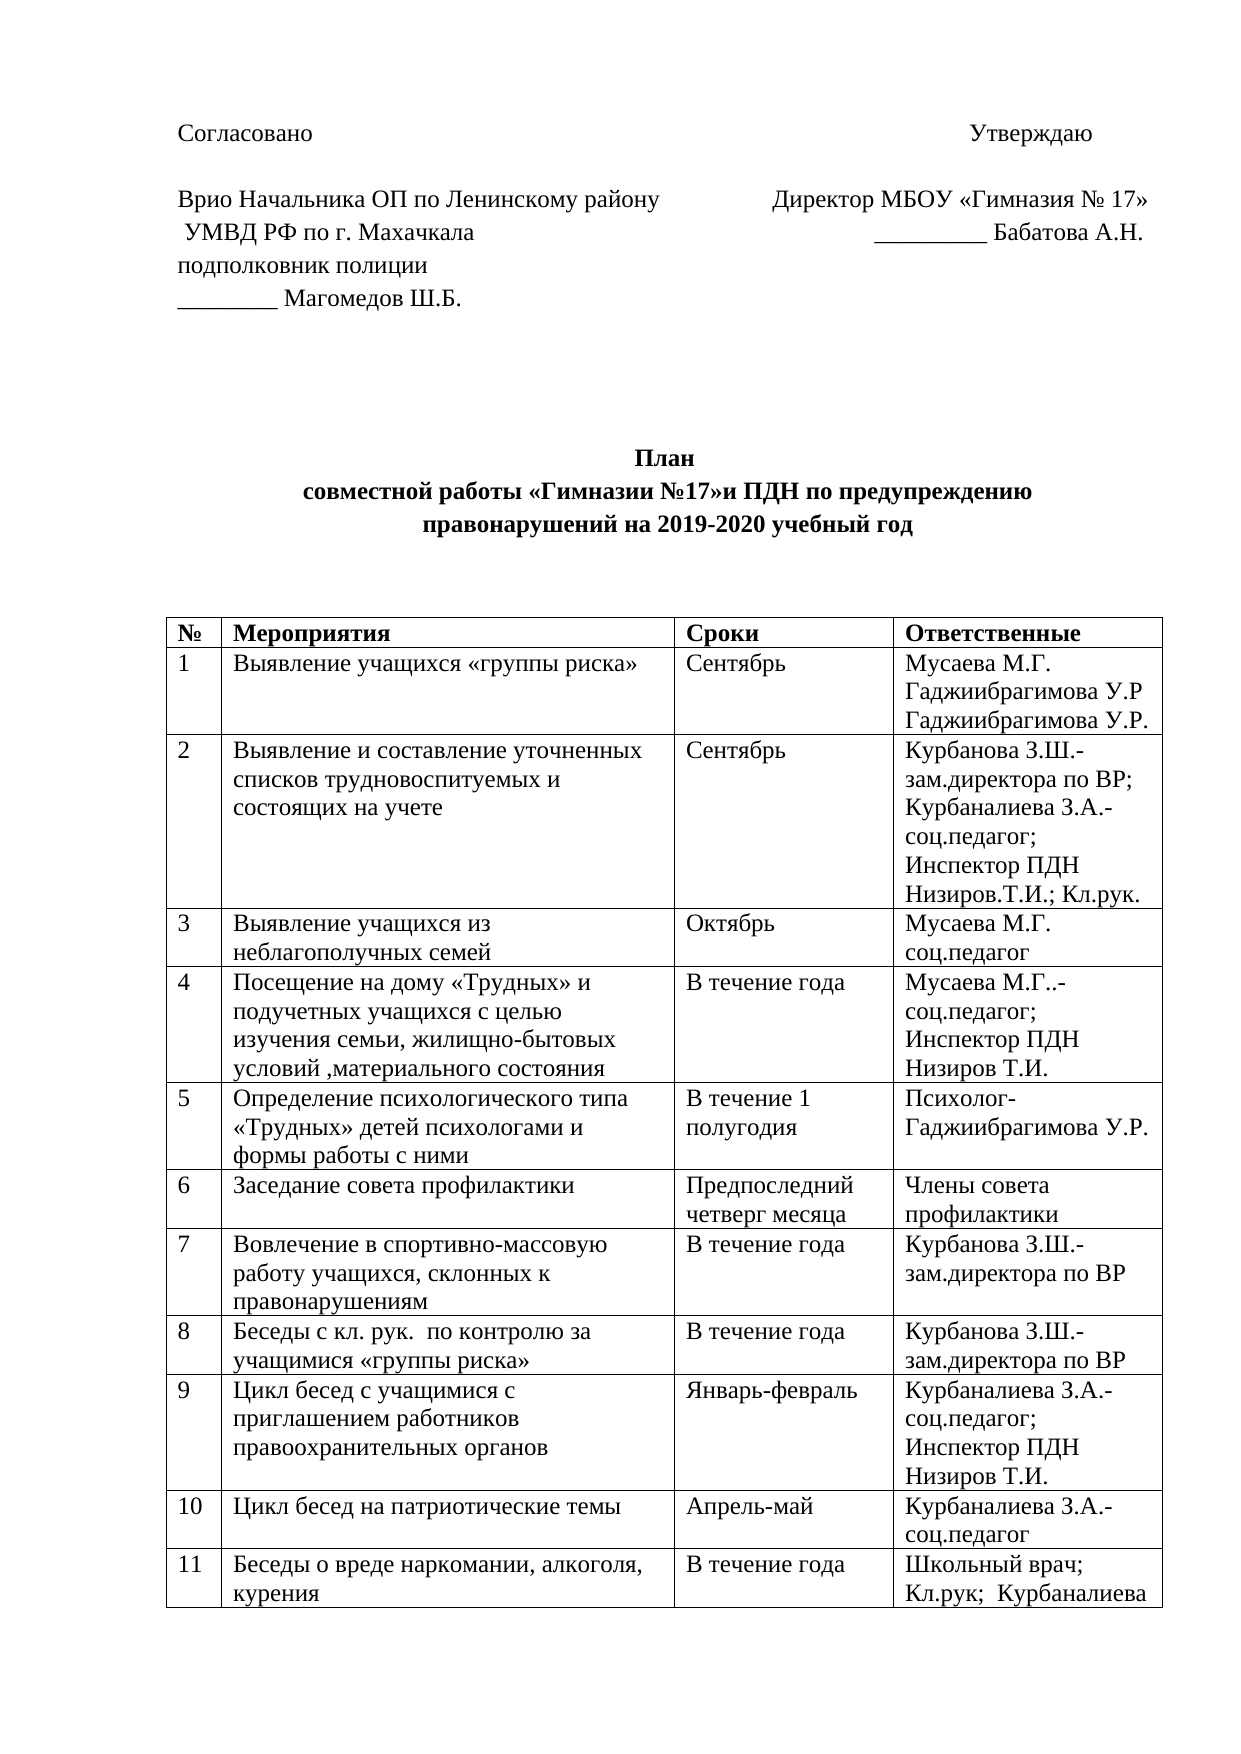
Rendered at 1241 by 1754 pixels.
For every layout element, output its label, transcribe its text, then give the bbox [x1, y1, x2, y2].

table_cell Октябрь [675, 909, 893, 966]
table_cell Курбанова З.Ш.-зам.директора по ВР; Курбаналиева З.А.-соц.педагог; Инспектор ПДН Низиров.Т.И.; Кл.рук. [894, 735, 1162, 907]
table_cell 7 [167, 1229, 221, 1315]
table_cell Цикл бесед на патриотические темы [222, 1491, 674, 1548]
table_cell Курбанова З.Ш.-зам.директора по ВР [894, 1229, 1162, 1315]
table_header Сроки [675, 618, 893, 647]
table_cell Беседы с кл. рук. по контролю за учащимися «группы риска» [222, 1316, 674, 1374]
table_header Мероприятия [222, 618, 674, 647]
table_cell 10 [167, 1491, 221, 1548]
table_cell В течение года [675, 1229, 893, 1315]
text Согласовано Утверждаю Врио Начальника ОП по Ленинскому району Директор МБОУ «Гимназия № 17» УМВД РФ по г. Махачкала _________ Бабатова А.Н. подполковник полиции ________ Магомедов Ш.Б. [177, 118, 1152, 312]
table_cell Январь-февраль [675, 1375, 893, 1490]
table_cell Курбаналиева З.А.-соц.педагог [894, 1491, 1162, 1548]
table_cell 11 [167, 1549, 221, 1607]
table_cell Психолог- Гаджиибрагимова У.Р. [894, 1083, 1162, 1169]
table_cell Выявление и составление уточненных списков трудновоспитуемых и состоящих на учете [222, 735, 674, 907]
table_cell 2 [167, 735, 221, 907]
table_header Ответственные [894, 618, 1162, 647]
table_cell Апрель-май [675, 1491, 893, 1548]
table_cell Мусаева М.Г..-соц.педагог; Инспектор ПДН Низиров Т.И. [894, 967, 1162, 1082]
table_cell 6 [167, 1170, 221, 1228]
text План совместной работы «Гимназии №17»и ПДН по предупреждению правонарушений на 2019-2020 учебный год [177, 443, 1152, 538]
table_cell В течение года [675, 1316, 893, 1374]
table_cell В течение года [675, 967, 893, 1082]
table_cell 4 [167, 967, 221, 1082]
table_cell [222, 1549, 674, 1607]
table_cell Предпоследний четверг месяца [675, 1170, 893, 1228]
table_header № [167, 618, 221, 647]
table_cell Заседание совета профилактики [222, 1170, 674, 1228]
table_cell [894, 1549, 1162, 1607]
table_cell Курбаналиева З.А.-соц.педагог; Инспектор ПДН Низиров Т.И. [894, 1375, 1162, 1490]
table_cell Посещение на дому «Трудных» и подучетных учащихся с целью изучения семьи, жилищно-бытовых условий ,материального состояния [222, 967, 674, 1082]
table_cell Выявление учащихся из неблагополучных семей [222, 909, 674, 966]
table_cell 3 [167, 909, 221, 966]
table_cell Сентябрь [675, 648, 893, 734]
table_cell Сентябрь [675, 735, 893, 907]
table_cell 8 [167, 1316, 221, 1374]
table_cell Мусаева М.Г. Гаджиибрагимова У.Р Гаджиибрагимова У.Р. [894, 648, 1162, 734]
table_cell Определение психологического типа «Трудных» детей психологами и формы работы с ними [222, 1083, 674, 1169]
table_cell Курбанова З.Ш.-зам.директора по ВР [894, 1316, 1162, 1374]
table_cell Мусаева М.Г. соц.педагог [894, 909, 1162, 966]
table_cell В течение года [675, 1549, 893, 1607]
table_cell Выявление учащихся «группы риска» [222, 648, 674, 734]
table_cell Цикл бесед с учащимися с приглашением работников правоохранительных органов [222, 1375, 674, 1490]
table_cell 5 [167, 1083, 221, 1169]
table_cell Члены совета профилактики [894, 1170, 1162, 1228]
table_cell Вовлечение в спортивно-массовую работу учащихся, склонных к правонарушениям [222, 1229, 674, 1315]
table_cell 1 [167, 648, 221, 734]
table_cell В течение 1 полугодия [675, 1083, 893, 1169]
table_cell 9 [167, 1375, 221, 1490]
